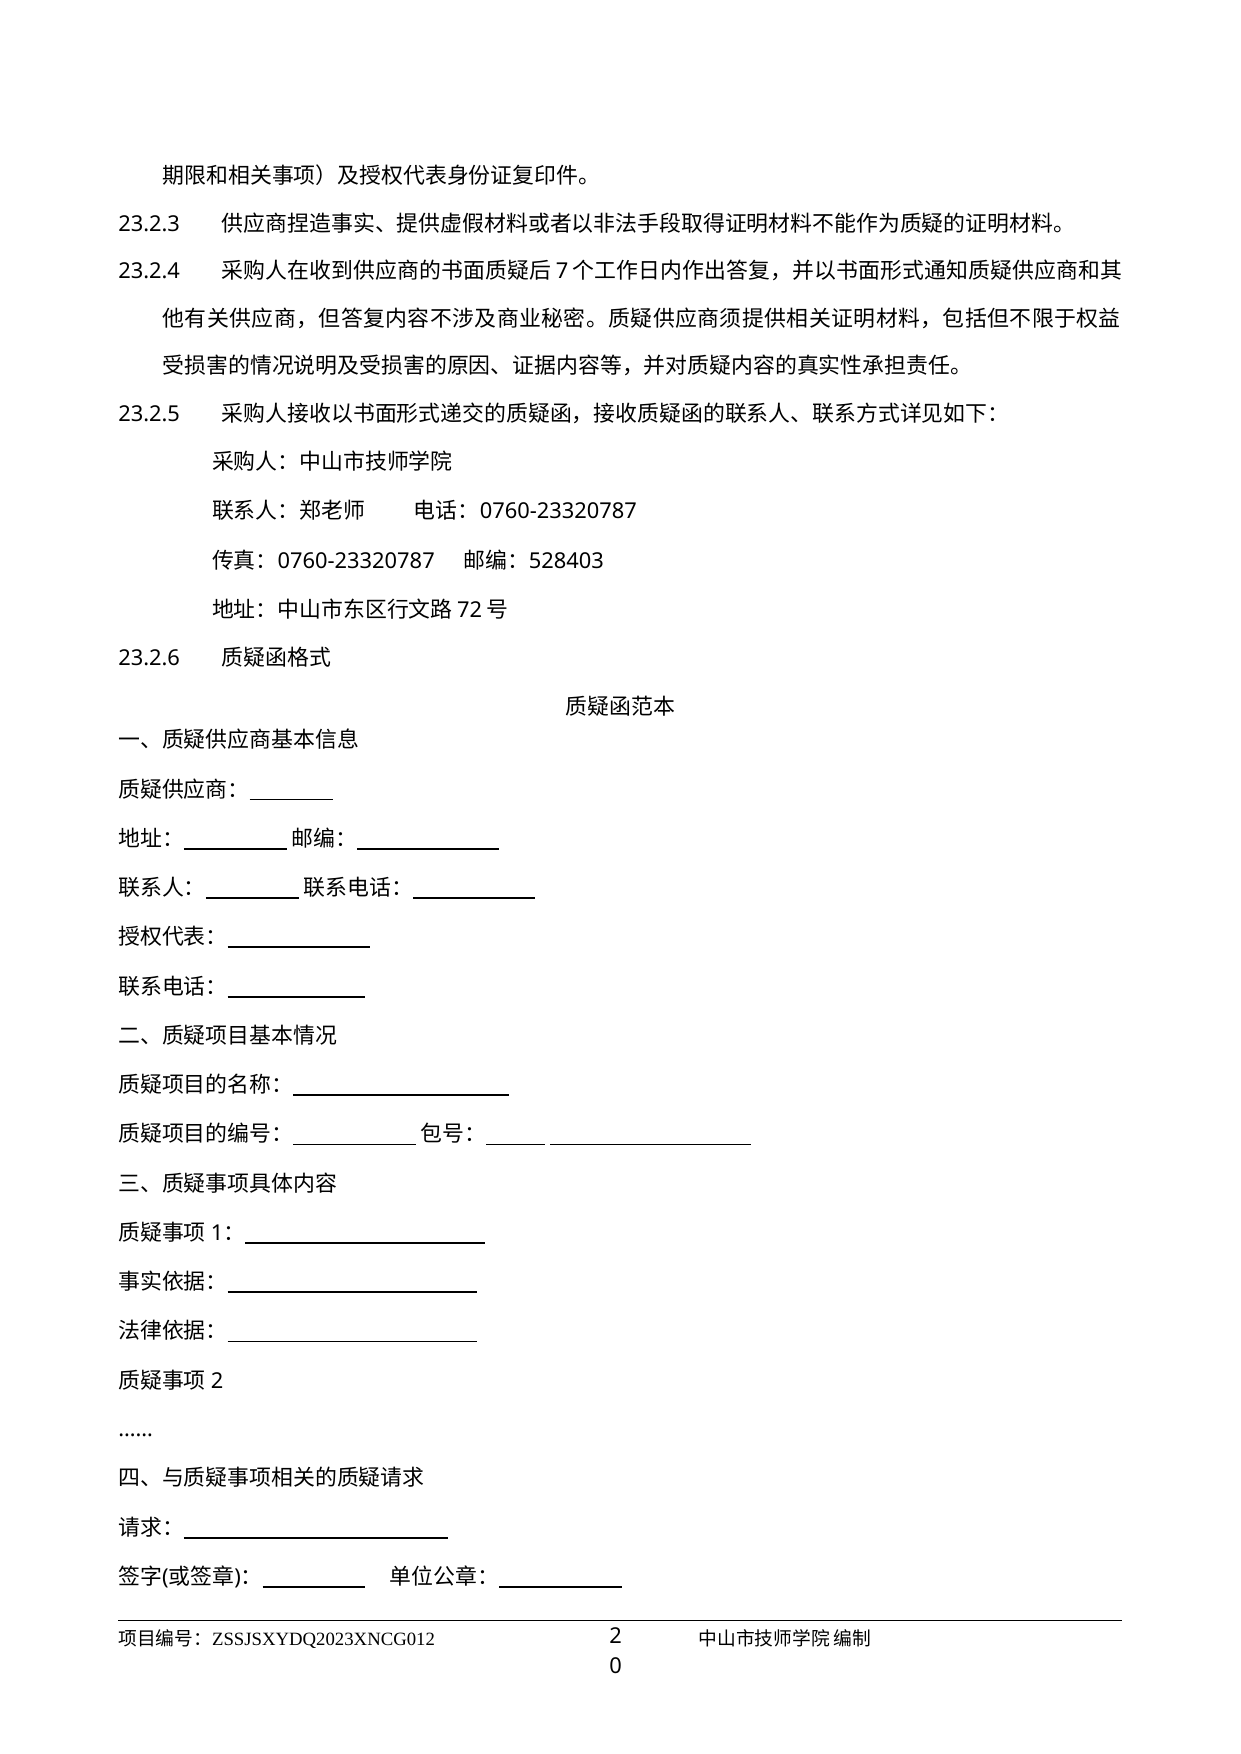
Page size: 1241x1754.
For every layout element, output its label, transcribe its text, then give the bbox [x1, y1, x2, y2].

text 质疑事项 2 [118, 1362, 1122, 1395]
text 地址：中山市东区行文路72号 [212, 591, 1122, 624]
text 传真：0760-23320787 邮编：528403 [212, 542, 1122, 575]
list 采购人接收以书面形式递交的质疑函，接收质疑函的联系人、联系方式详见如下： [118, 396, 1122, 427]
text 事实依据： [118, 1263, 1122, 1297]
text 联系人： 联系电话： [118, 869, 1122, 903]
text …… [118, 1411, 1122, 1445]
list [118, 158, 1122, 190]
text 联系人：郑老师 电话：0760-23320787 [212, 493, 1122, 526]
text 三、质疑事项具体内容 [118, 1165, 1122, 1198]
text 质疑函范本 [118, 688, 1122, 721]
list 供应商捏造事实、提供虚假材料或者以非法手段取得证明材料不能作为质疑的证明材料。 [118, 206, 1122, 237]
text 地址： 邮编： [118, 820, 1122, 853]
text 一、质疑供应商基本信息 [118, 721, 1122, 755]
text 质疑项目的编号： 包号： [118, 1116, 1122, 1149]
text 质疑供应商： [118, 771, 1122, 804]
text 质疑项目的名称： [118, 1066, 1122, 1100]
text 二、质疑项目基本情况 [118, 1017, 1122, 1051]
text 质疑事项 1： [118, 1214, 1122, 1248]
text 联系电话： [118, 968, 1122, 1001]
text 请求： [118, 1509, 1122, 1542]
list 采购人在收到供应商的书面质疑后7个工作日内作出答复，并以书面形式通知质疑供应商和其他有关供应商，但答复内容不涉及商业秘密。质疑供应商须提供相关证明材料，包括但不限于权益受损害的情况说明及受损害的原因、证据内容等，并对质疑内容的真实性承担责任。 [118, 253, 1122, 380]
list 质疑函格式 [118, 640, 1122, 672]
text 四、与质疑事项相关的质疑请求 [118, 1459, 1122, 1493]
text 签字(或签章)： 单位公章： [118, 1558, 1122, 1592]
text 法律依据： [118, 1313, 1122, 1346]
text 授权代表： [118, 918, 1122, 952]
text 采购人：中山市技师学院 [212, 443, 1122, 477]
